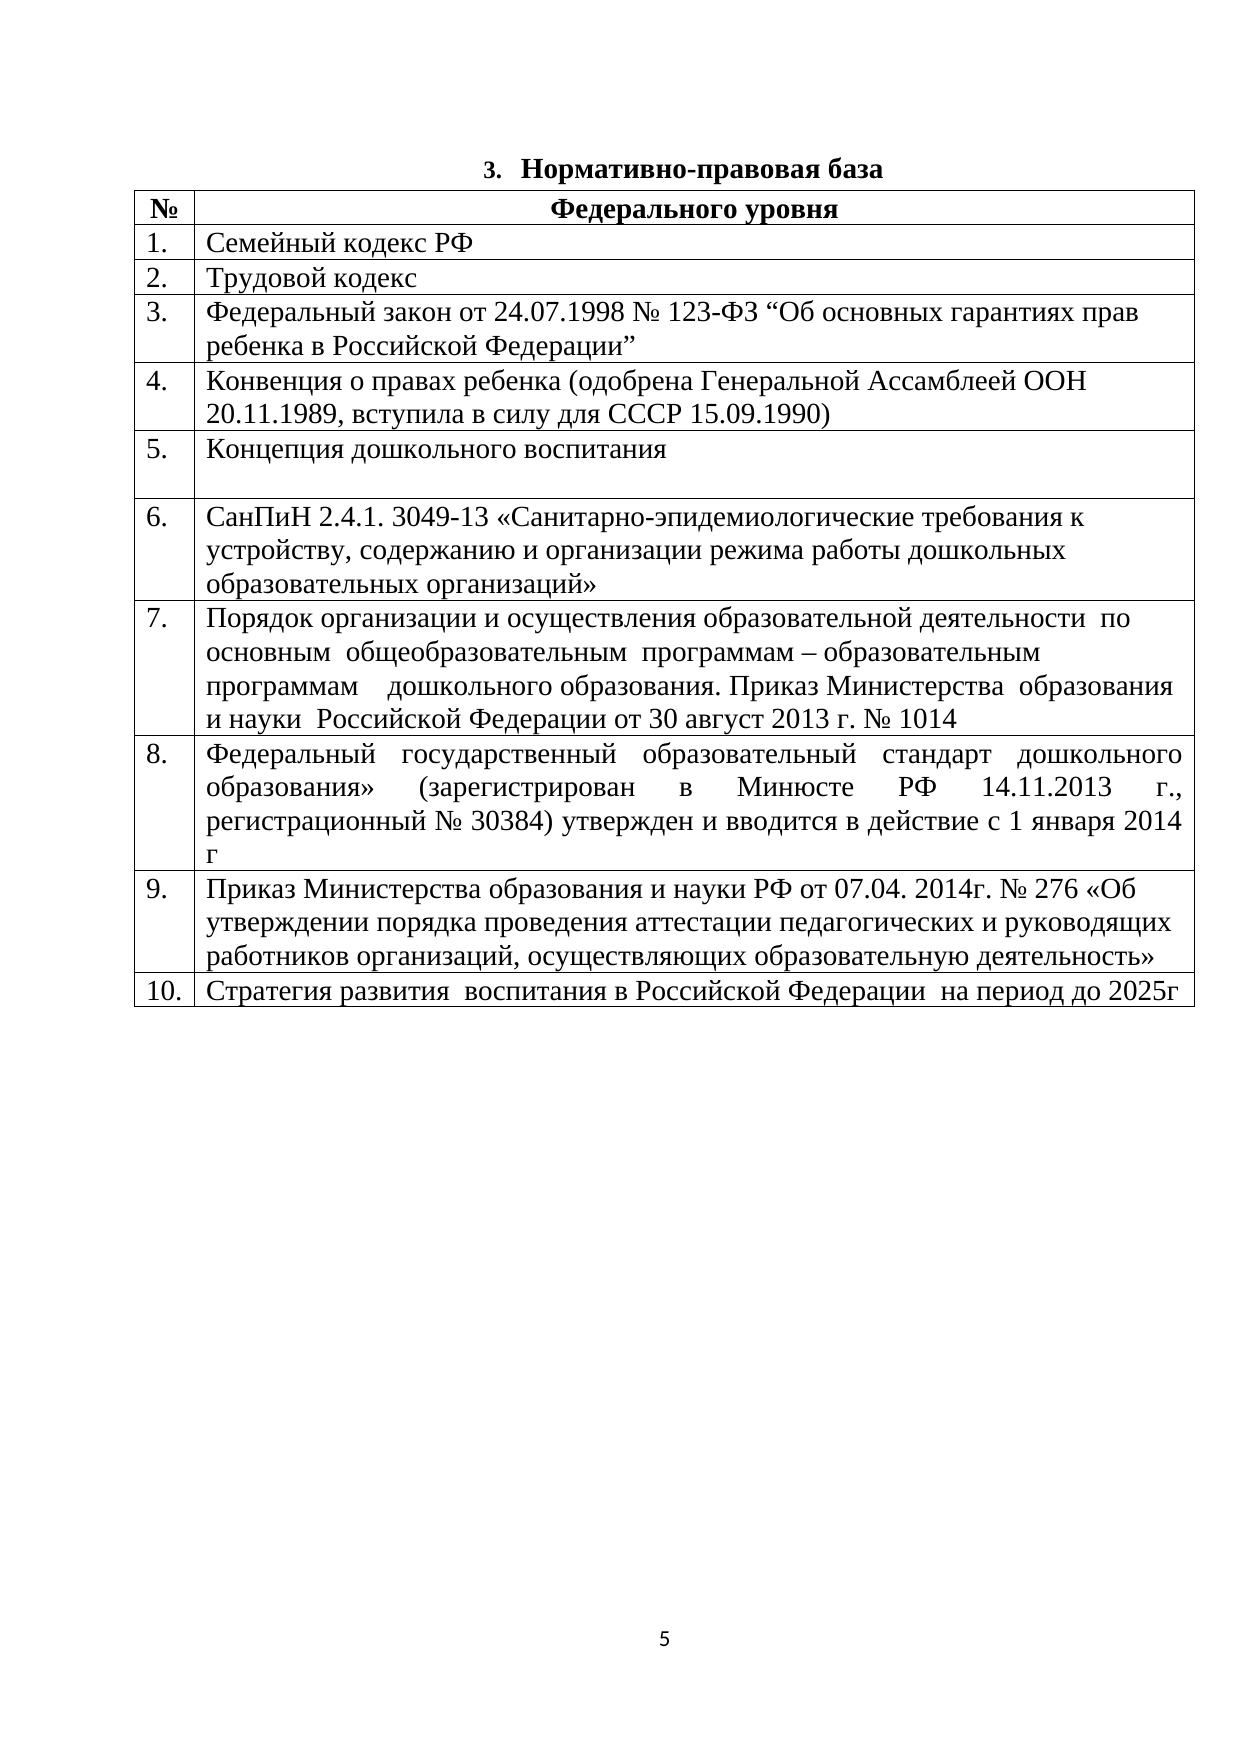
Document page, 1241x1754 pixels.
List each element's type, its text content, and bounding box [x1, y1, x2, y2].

table_cell Конвенция о правах ребенка (одобрена Генеральной Ассамблеей ООН 20.11.1989, вступила в силу для СССР 15.09.1990) [195, 363, 1194, 430]
table_cell Порядок организации и осуществления образовательной деятельности по основным общеобразовательным программам – образовательным программам дошкольного образования. Приказ Министерства образования и науки Российской Федерации от 30 август . № 1014 [195, 601, 1194, 735]
table_cell Федеральный государственный образовательный стандарт дошкольного образования» (зарегистрирован в Минюсте РФ 14.11.2013 г., регистрационный № 30384) утвержден и вводится в действие с 1 января [195, 736, 1194, 870]
table_cell Концепция дошкольного воспитания [195, 431, 1194, 498]
table_cell 10. [135, 973, 194, 1006]
table_cell 3. [135, 295, 194, 362]
list Нормативно-правовая база [215, 151, 1152, 185]
table_cell 8. [135, 736, 194, 870]
table_cell 7. [135, 601, 194, 735]
table_cell 9. [135, 871, 194, 972]
table_cell Стратегия развития воспитания в Российской Федерации на период до 2025г [195, 973, 1194, 1006]
table_header № [135, 191, 194, 224]
table_cell СанПиН 2.4.1. 3049-13 «Санитарно-эпидемиологические требования к устройству, содержанию и организации режима работы дошкольных образовательных организаций» [195, 499, 1194, 599]
table_cell 5. [135, 431, 194, 498]
table_cell 1. [135, 225, 194, 259]
table_cell 2. [135, 260, 194, 293]
table_cell Федеральный закон от 24.07.1998 № 123-ФЗ “Об основных гарантиях прав ребенка в Российской Федерации” [195, 295, 1194, 362]
table_header Федерального уровня [195, 191, 1194, 224]
table_cell Трудовой кодекс [195, 260, 1194, 293]
table_cell 4. [135, 363, 194, 430]
table_cell Семейный кодекс РФ [195, 225, 1194, 259]
table_cell 6. [135, 499, 194, 599]
table_cell Приказ Министерства образования и науки РФ от 07.04. 2014г. № 276 «Об утверждении порядка проведения аттестации педагогических и руководящих работников организаций, осуществляющих образовательную деятельность» [195, 871, 1194, 972]
